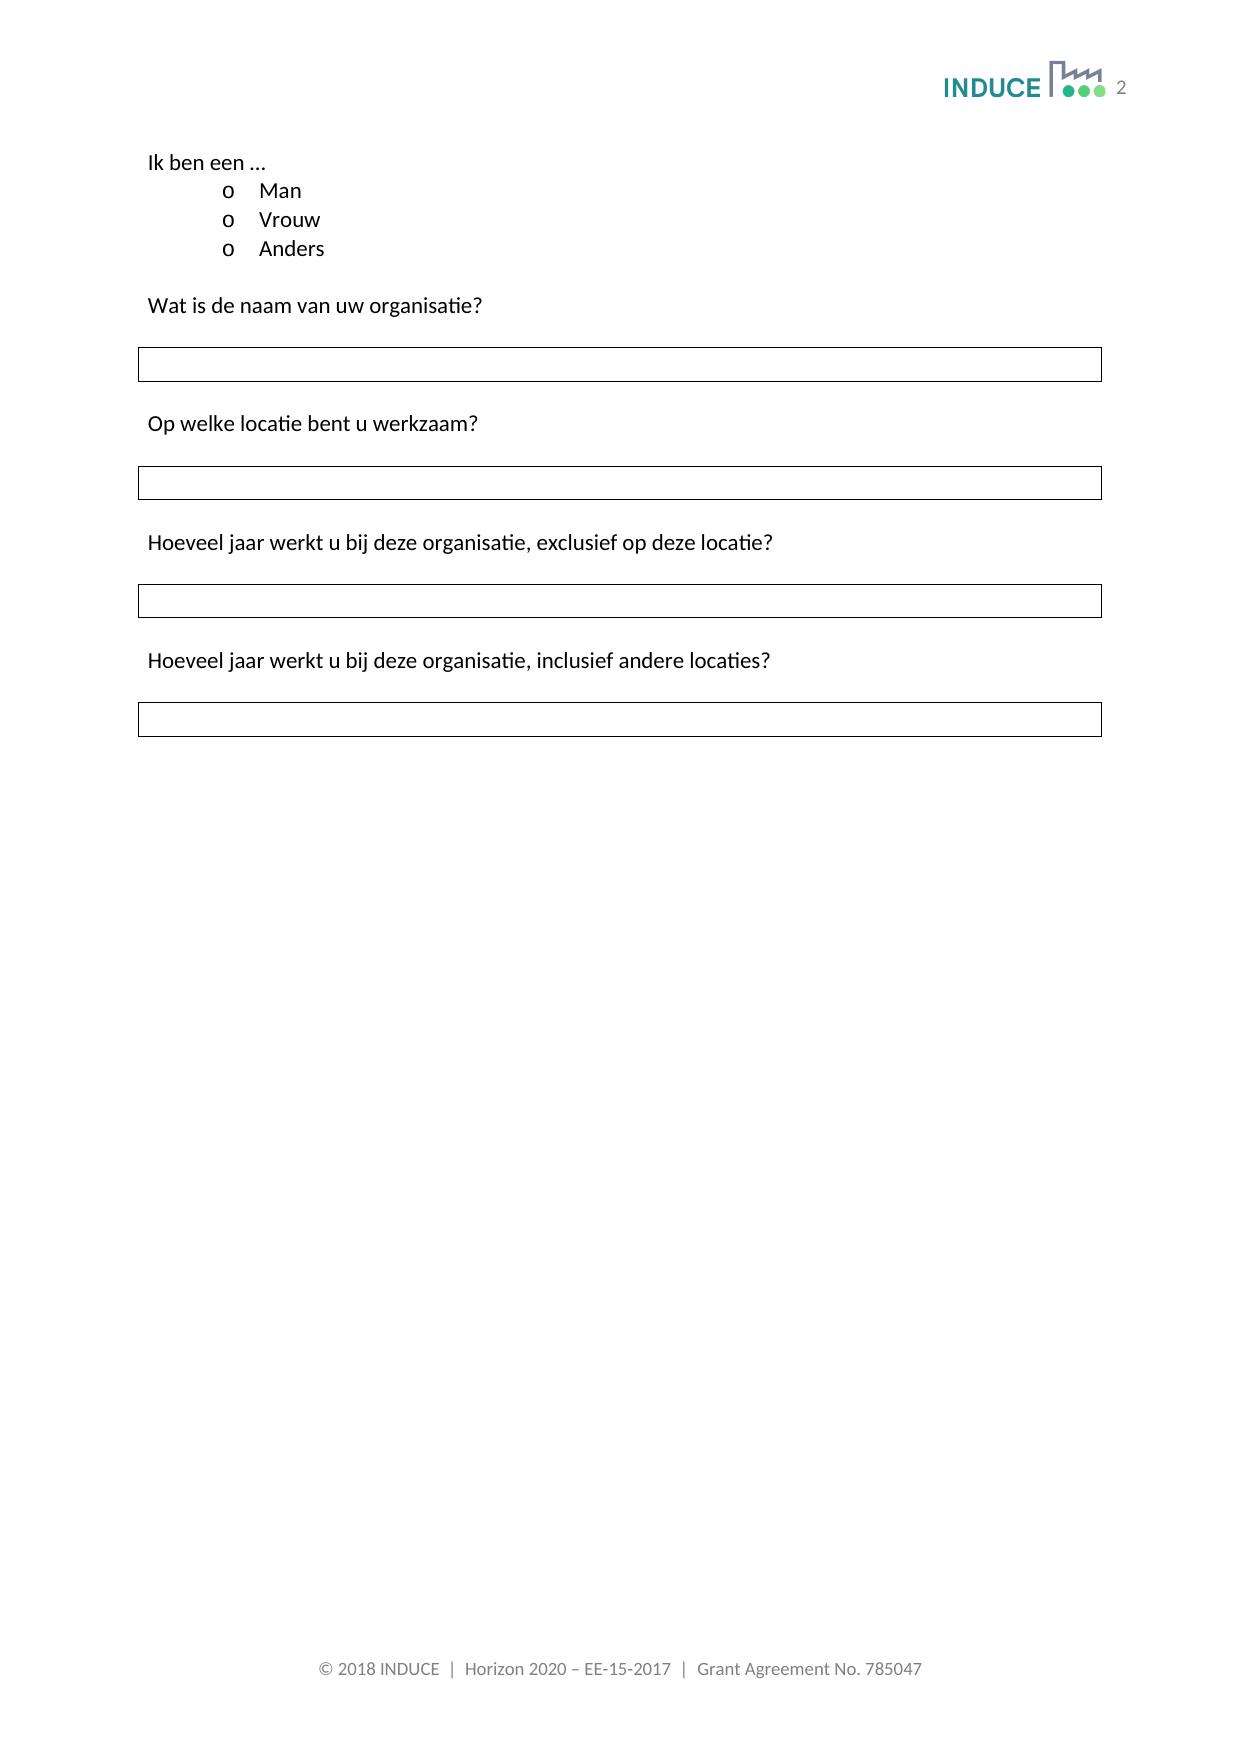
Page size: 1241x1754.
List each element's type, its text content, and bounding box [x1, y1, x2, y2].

list Wat is de naam van uw organisatie? [148, 291, 1092, 319]
list Hoeveel jaar werkt u bij deze organisatie, exclusief op deze locatie? [148, 528, 1092, 556]
picture [943, 59, 1107, 99]
list Op welke locatie bent u werkzaam? [148, 409, 1092, 438]
list Man [221, 176, 1092, 205]
list Vrouw [221, 205, 1092, 234]
list Hoeveel jaar werkt u bij deze organisatie, inclusief andere locaties? [148, 646, 1092, 674]
list Anders [221, 234, 1092, 263]
list Ik ben een … [148, 148, 1092, 176]
